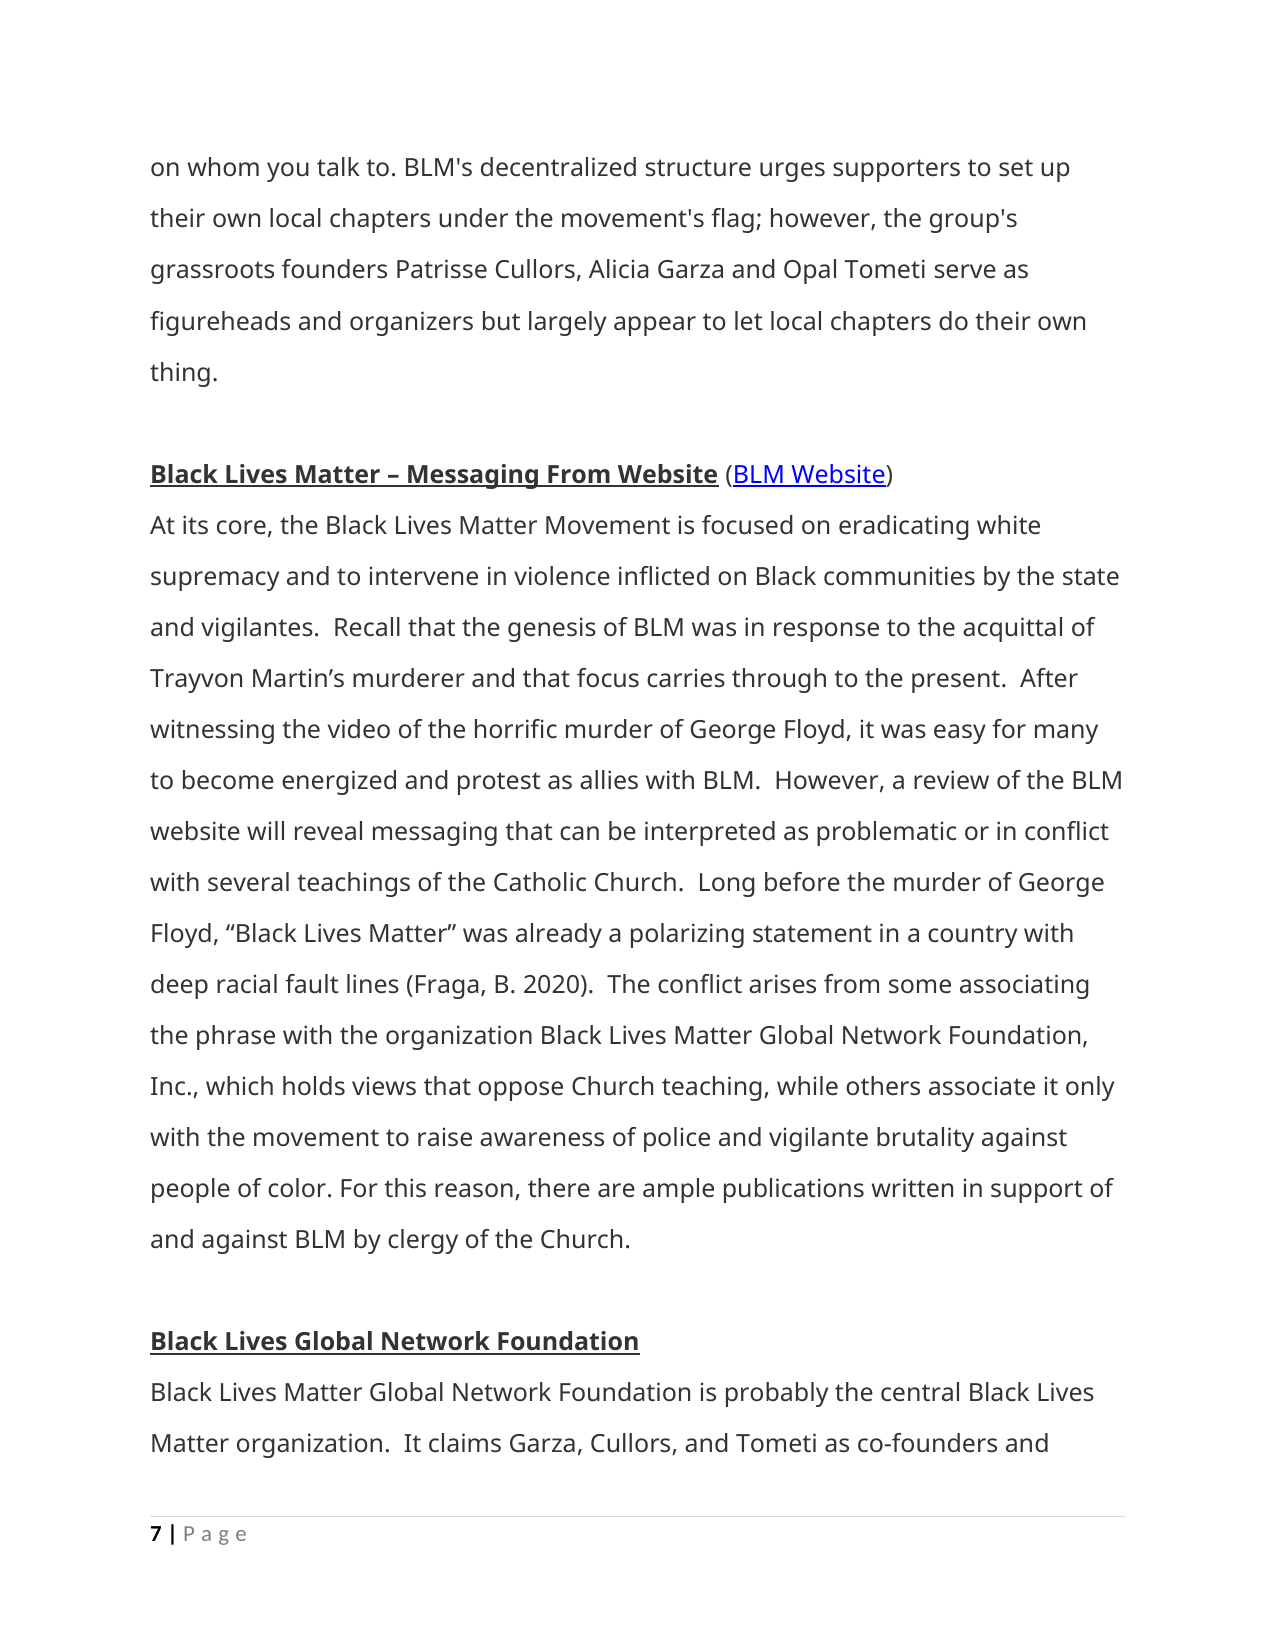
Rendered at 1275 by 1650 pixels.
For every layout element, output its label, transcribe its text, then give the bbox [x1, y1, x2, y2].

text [150, 1375, 1125, 1460]
text Black Lives Global Network Foundation [150, 1324, 1125, 1358]
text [150, 150, 1125, 388]
text At its core, the Black Lives Matter Movement is focused on eradicating white supremacy and to intervene in violence inflicted on Black communities by the state and vigilantes. Recall that the genesis of BLM was in response to the acquittal of Trayvon Martin’s murderer and that focus carries through to the present. After witnessing the video of the horrific murder of George Floyd, it was easy for many to become energized and protest as allies with BLM. However, a review of the BLM website will reveal messaging that can be interpreted as problematic or in conflict with several teachings of the Catholic Church. Long before the murder of George Floyd, “Black Lives Matter” was already a polarizing statement in a country with deep racial fault lines (Fraga, B. 2020). The conflict arises from some associating the phrase with the organization Black Lives Matter Global Network Foundation, Inc., which holds views that oppose Church teaching, while others associate it only with the movement to raise awareness of police and vigilante brutality against people of color. For this reason, there are ample publications written in support of and against BLM by clergy of the Church. [150, 507, 1125, 1256]
text Black Lives Matter – Messaging From Website (BLM Website) [150, 456, 1125, 490]
